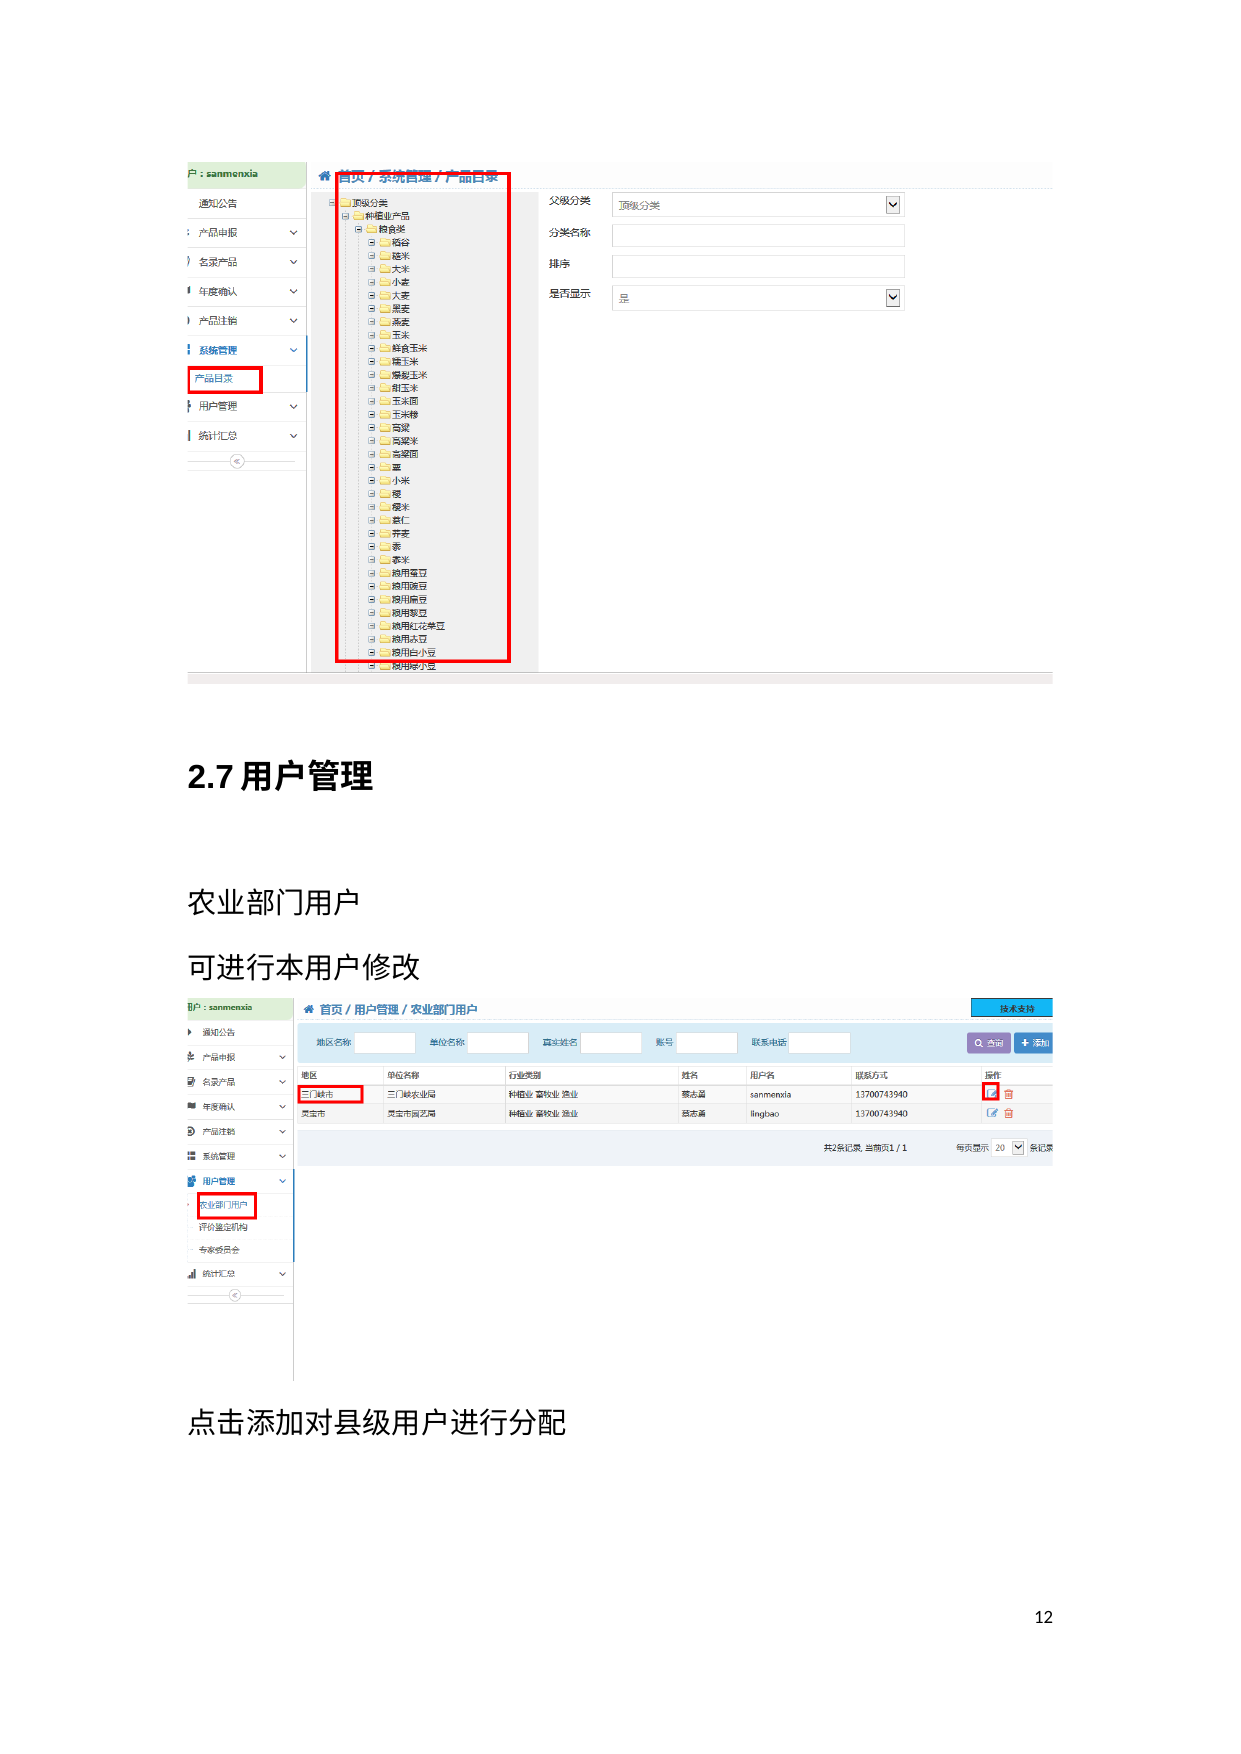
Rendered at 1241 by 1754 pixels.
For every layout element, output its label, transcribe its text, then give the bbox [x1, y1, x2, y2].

picture [187, 162, 1053, 684]
text 可进行本用户修改 [187, 933, 1053, 998]
picture [187, 998, 1053, 1381]
subtitle 2.7用户管理 [187, 742, 1053, 807]
text 点击添加对县级用户进行分配 [187, 1388, 1053, 1453]
text 农业部门用户 [187, 868, 1053, 933]
